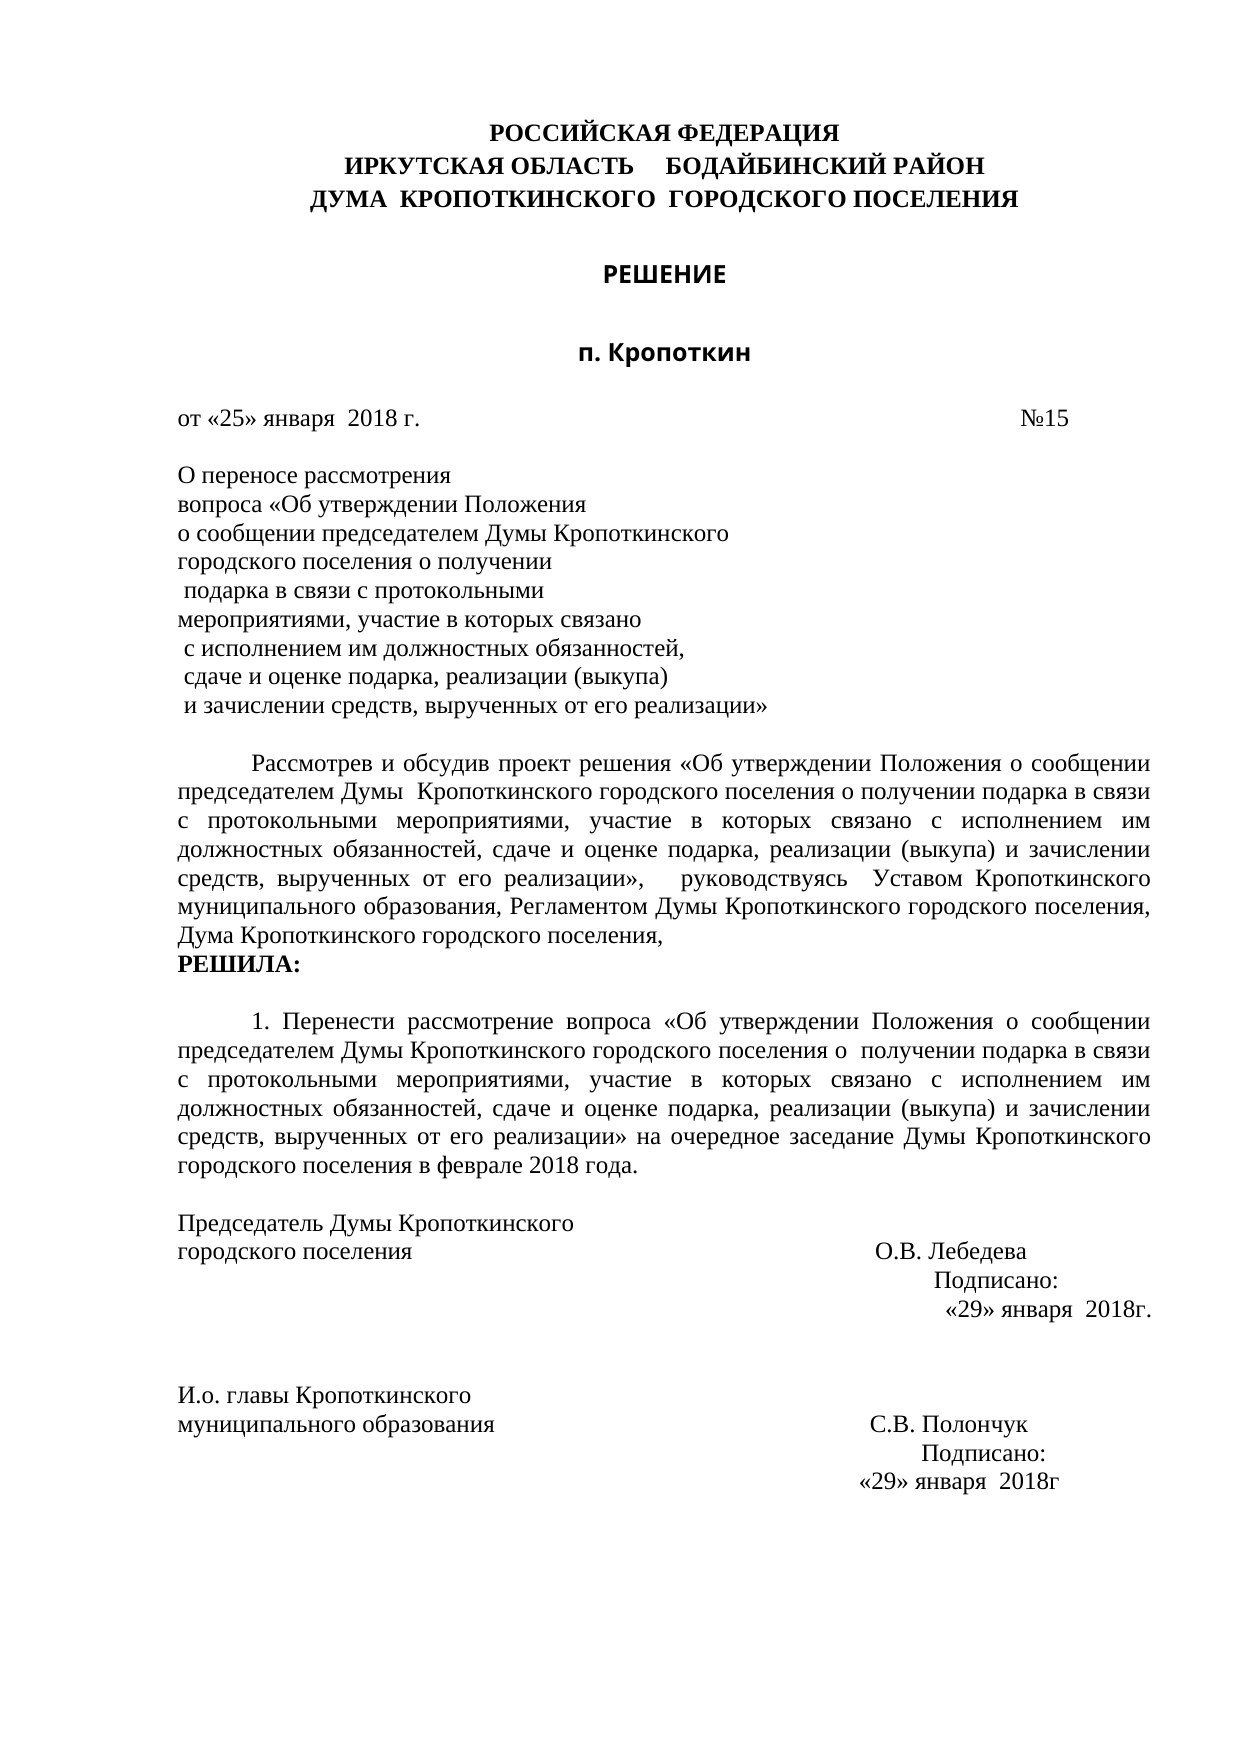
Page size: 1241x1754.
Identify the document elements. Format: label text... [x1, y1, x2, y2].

text Председатель Думы Кропоткинского [177, 1208, 1152, 1236]
text РОССИЙСКАЯ ФЕДЕРАЦИЯ [177, 118, 1152, 147]
text подарка в связи с протокольными [177, 575, 1152, 604]
text от «25» января 2018 г. №15 [177, 403, 1152, 431]
text муниципального образования С.В. Полончук [177, 1409, 1152, 1438]
text мероприятиями, участие в которых связано [177, 604, 1152, 633]
text РЕШИЛА: [177, 949, 1152, 978]
text сдаче и оценке подарка, реализации (выкупа) [177, 661, 1152, 690]
text городского поселения о получении [177, 546, 1152, 575]
text Подписано: [177, 1438, 1152, 1466]
text и зачислении средств, вырученных от его реализации» [177, 690, 1152, 719]
text «29» января 2018г. [177, 1294, 1152, 1323]
text 1. Перенести рассмотрение вопроса «Об утверждении Положения о сообщении председателем Думы Кропоткинского городского поселения о получении подарка в связи с протокольными мероприятиями, участие в которых связано с исполнением им должностных обязанностей, сдаче и оценке подарка, реализации (выкупа) и зачислении средств, вырученных от его реализации» на очередное заседание Думы Кропоткинского городского поселения в феврале 2018 года. [177, 1006, 1152, 1179]
text п. Кропоткин [177, 335, 1152, 369]
text вопроса «Об утверждении Положения [177, 489, 1152, 518]
text с исполнением им должностных обязанностей, [177, 633, 1152, 661]
text ДУМА КРОПОТКИНСКОГО ГОРОДСКОГО ПОСЕЛЕНИЯ [177, 184, 1152, 213]
text Подписано: [177, 1265, 1152, 1294]
text РЕШЕНИЕ [177, 256, 1152, 290]
text Рассмотрев и обсудив проект решения «Об утверждении Положения о сообщении председателем Думы Кропоткинского городского поселения о получении подарка в связи с протокольными мероприятиями, участие в которых связано с исполнением им должностных обязанностей, сдаче и оценке подарка, реализации (выкупа) и зачислении средств, вырученных от его реализации», руководствуясь Уставом Кропоткинского муниципального образования, Регламентом Думы Кропоткинского городского поселения, Дума Кропоткинского городского поселения, [177, 748, 1152, 949]
text о сообщении председателем Думы Кропоткинского [177, 518, 1152, 546]
text И.о. главы Кропоткинского [177, 1380, 1152, 1409]
text городского поселения О.В. Лебедева [177, 1236, 1152, 1265]
text «29» января 2018г [177, 1466, 1152, 1495]
text О переносе рассмотрения [177, 460, 1152, 489]
text ИРКУТСКАЯ ОБЛАСТЬ БОДАЙБИНСКИЙ РАЙОН [177, 151, 1152, 180]
